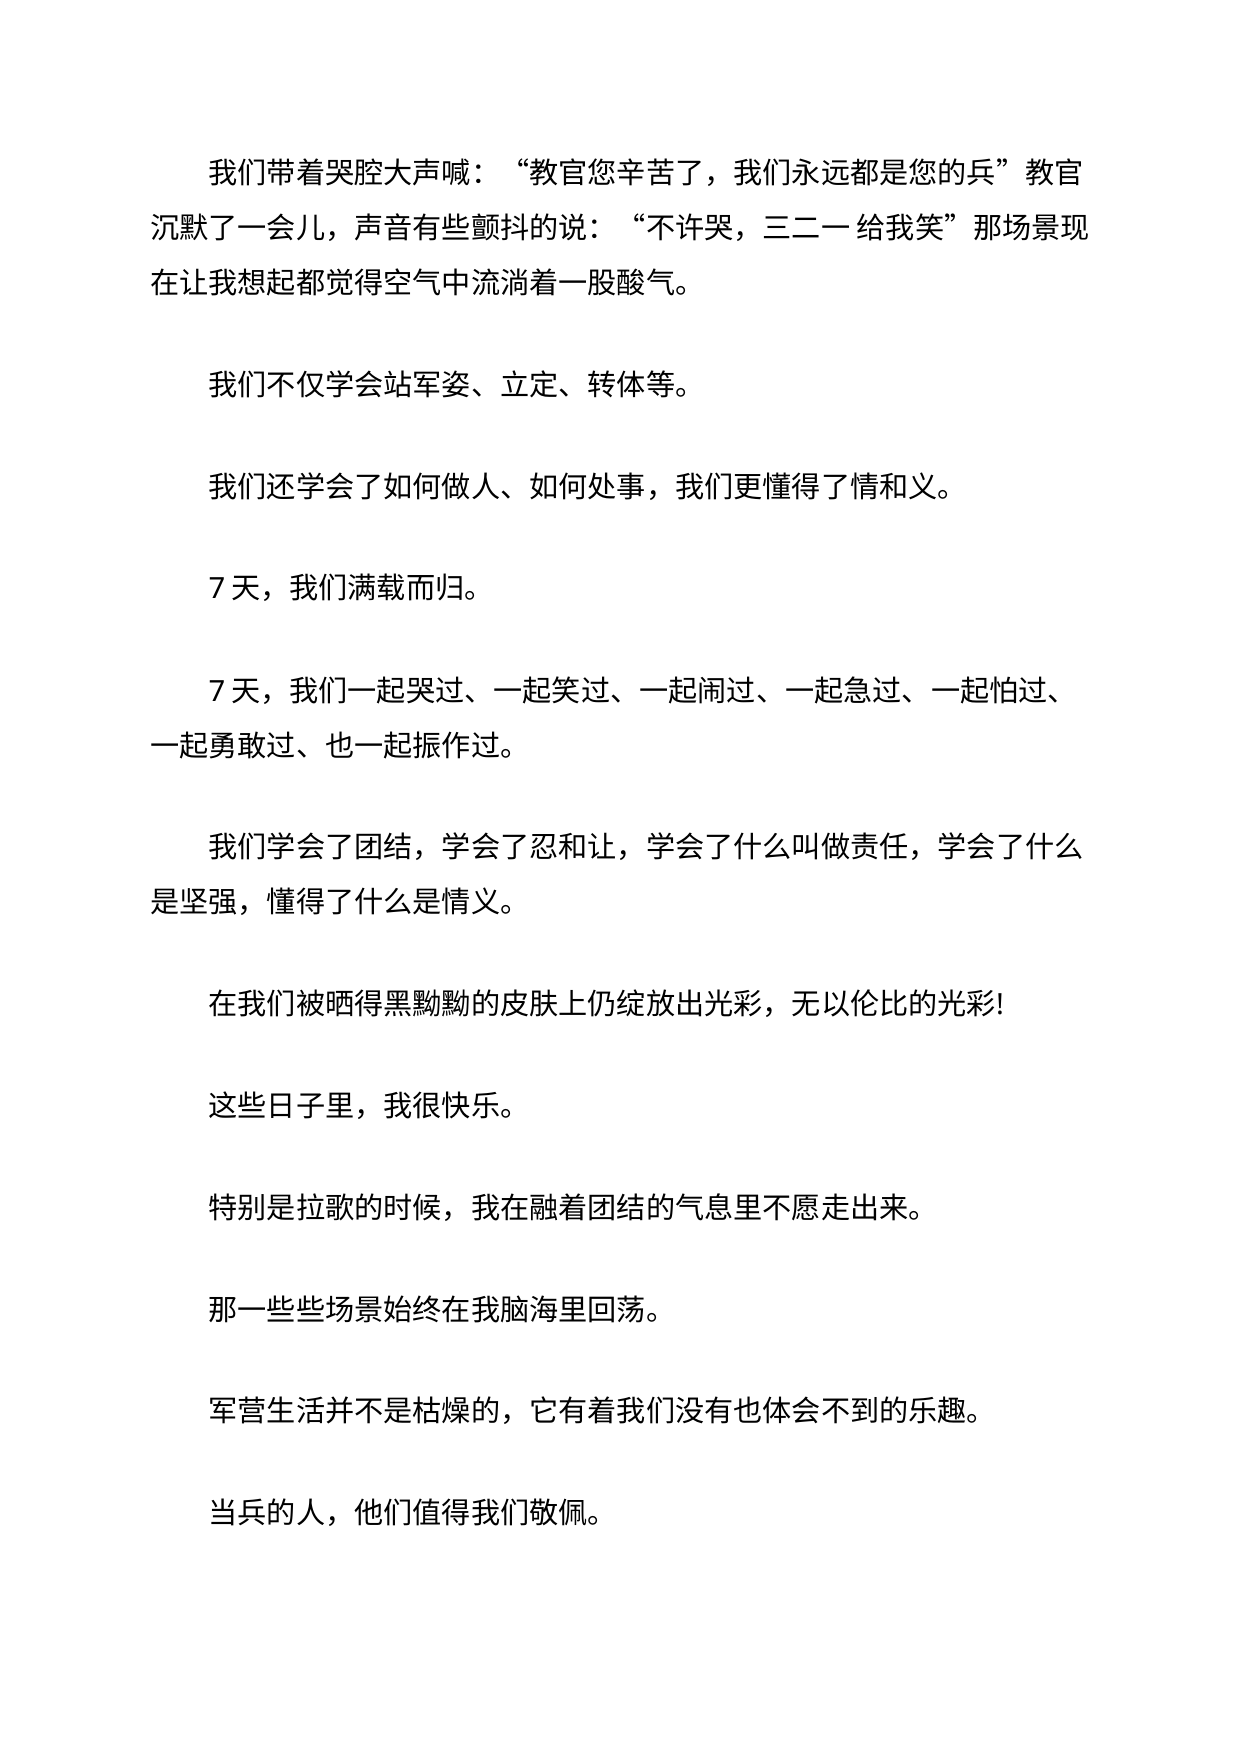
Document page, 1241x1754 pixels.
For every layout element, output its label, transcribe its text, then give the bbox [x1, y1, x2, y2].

text 在我们被晒得黑黝黝的皮肤上仍绽放出光彩，无以伦比的光彩! [150, 981, 1090, 1023]
text 这些日子里，我很快乐。 [150, 1082, 1090, 1125]
text 我们不仅学会站军姿、立定、转体等。 [150, 362, 1090, 404]
text 7天，我们满载而归。 [150, 565, 1090, 607]
text 特别是拉歌的时候，我在融着团结的气息里不愿走出来。 [150, 1184, 1090, 1227]
text 我们还学会了如何做人、如何处事，我们更懂得了情和义。 [150, 463, 1090, 506]
text 军营生活并不是枯燥的，它有着我们没有也体会不到的乐趣。 [150, 1388, 1090, 1430]
text 当兵的人，他们值得我们敬佩。 [150, 1489, 1090, 1532]
text 那一些些场景始终在我脑海里回荡。 [150, 1286, 1090, 1328]
text 我们带着哭腔大声喊：“教官您辛苦了，我们永远都是您的兵”教官沉默了一会儿，声音有些颤抖的说：“不许哭，三二一 给我笑”那场景现在让我想起都觉得空气中流淌着一股酸气。 [150, 150, 1090, 302]
text 我们学会了团结，学会了忍和让，学会了什么叫做责任，学会了什么是坚强，懂得了什么是情义。 [150, 824, 1090, 921]
text 7天，我们一起哭过、一起笑过、一起闹过、一起急过、一起怕过、一起勇敢过、也一起振作过。 [150, 667, 1090, 764]
